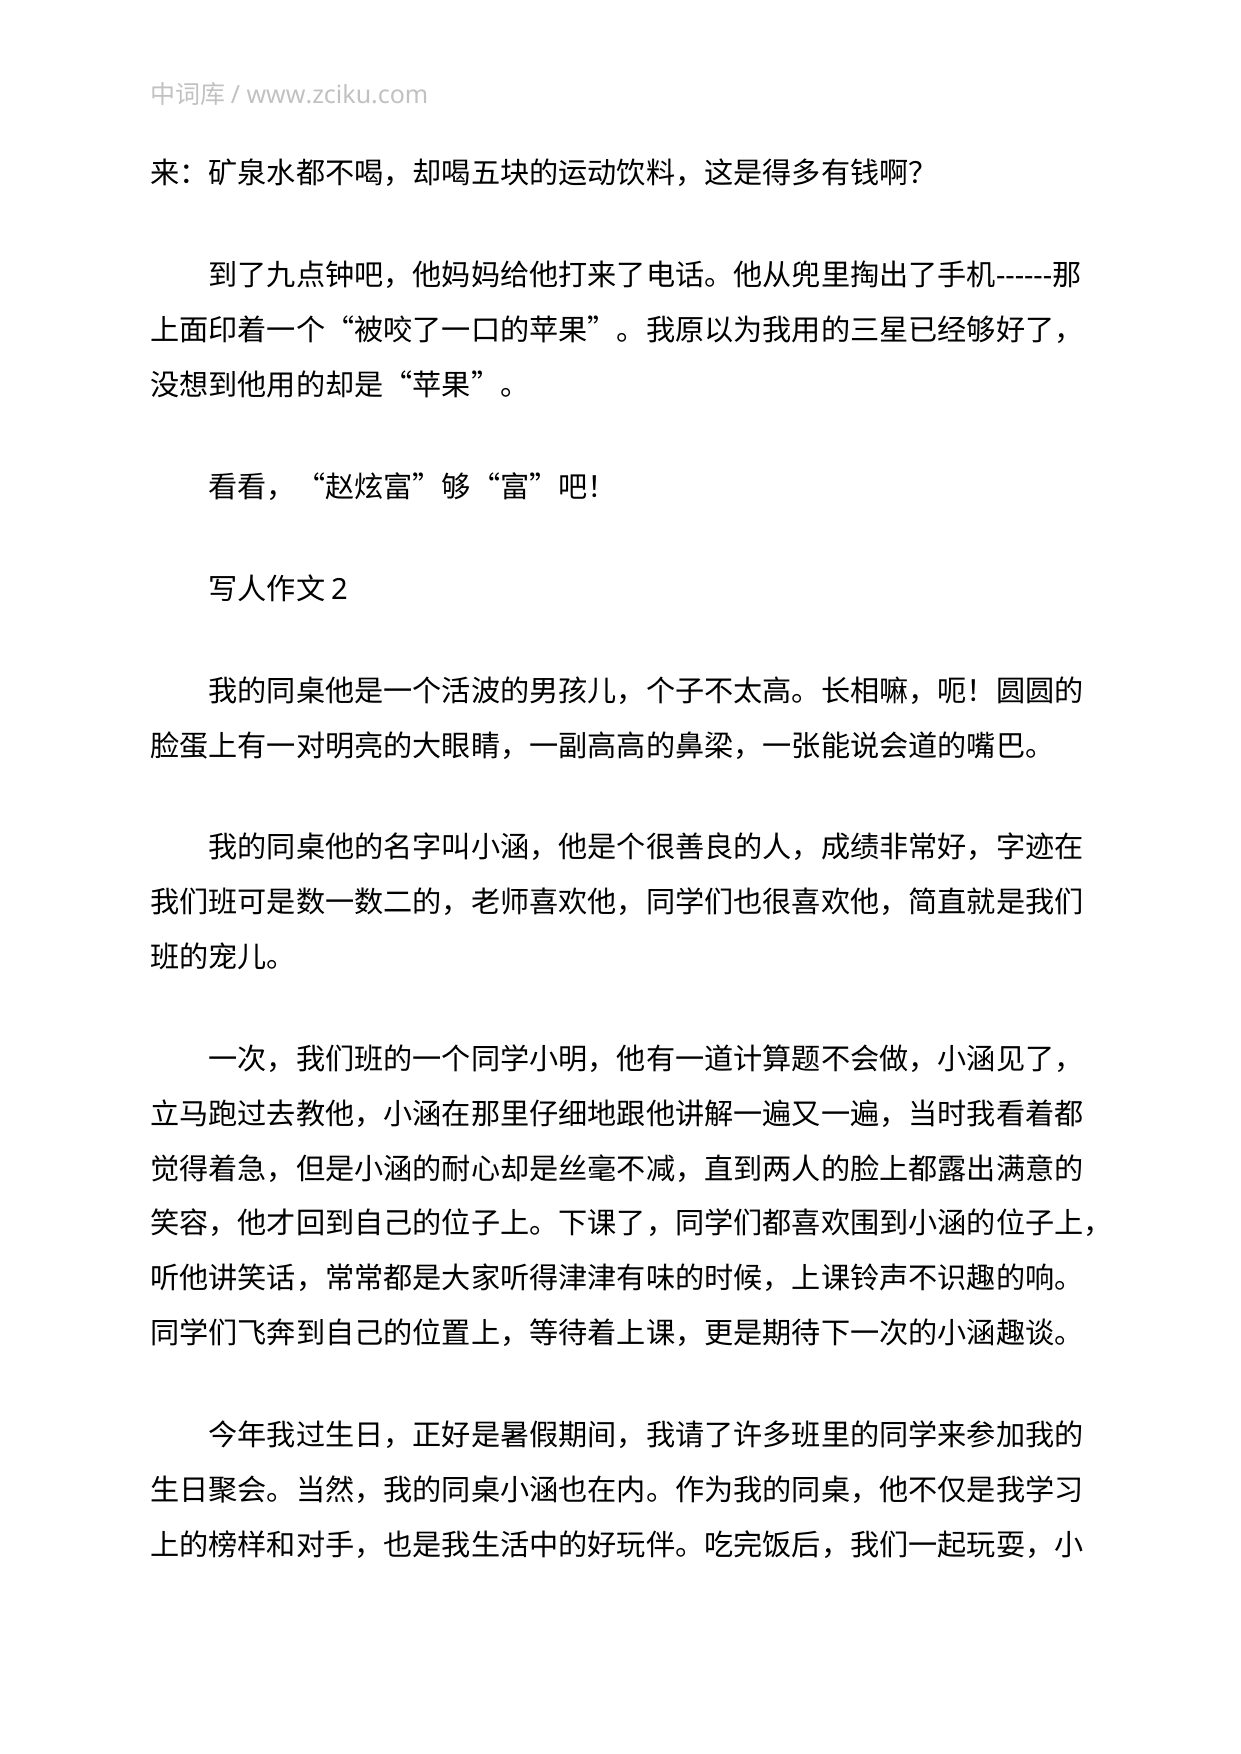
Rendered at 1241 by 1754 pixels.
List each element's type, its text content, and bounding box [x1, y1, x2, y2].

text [150, 1412, 1090, 1564]
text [150, 150, 1090, 192]
text 看看，“赵炫富”够“富”吧！ [150, 463, 1090, 506]
text 到了九点钟吧，他妈妈给他打来了电话。他从兜里掏出了手机------那上面印着一个“被咬了一口的苹果”。我原以为我用的三星已经够好了，没想到他用的却是“苹果”。 [150, 252, 1090, 404]
text 我的同桌他的名字叫小涵，他是个很善良的人，成绩非常好，字迹在我们班可是数一数二的，老师喜欢他，同学们也很喜欢他，简直就是我们班的宠儿。 [150, 824, 1090, 976]
text 写人作文2 [150, 565, 1090, 608]
text 一次，我们班的一个同学小明，他有一道计算题不会做，小涵见了，立马跑过去教他，小涵在那里仔细地跟他讲解一遍又一遍，当时我看着都觉得着急，但是小涵的耐心却是丝毫不减，直到两人的脸上都露出满意的笑容，他才回到自己的位子上。下课了，同学们都喜欢围到小涵的位子上，听他讲笑话，常常都是大家听得津津有味的时候，上课铃声不识趣的响。同学们飞奔到自己的位置上，等待着上课，更是期待下一次的小涵趣谈。 [150, 1035, 1090, 1352]
text 我的同桌他是一个活波的男孩儿，个子不太高。长相嘛，呃！圆圆的脸蛋上有一对明亮的大眼睛，一副高高的鼻梁，一张能说会道的嘴巴。 [150, 667, 1090, 764]
